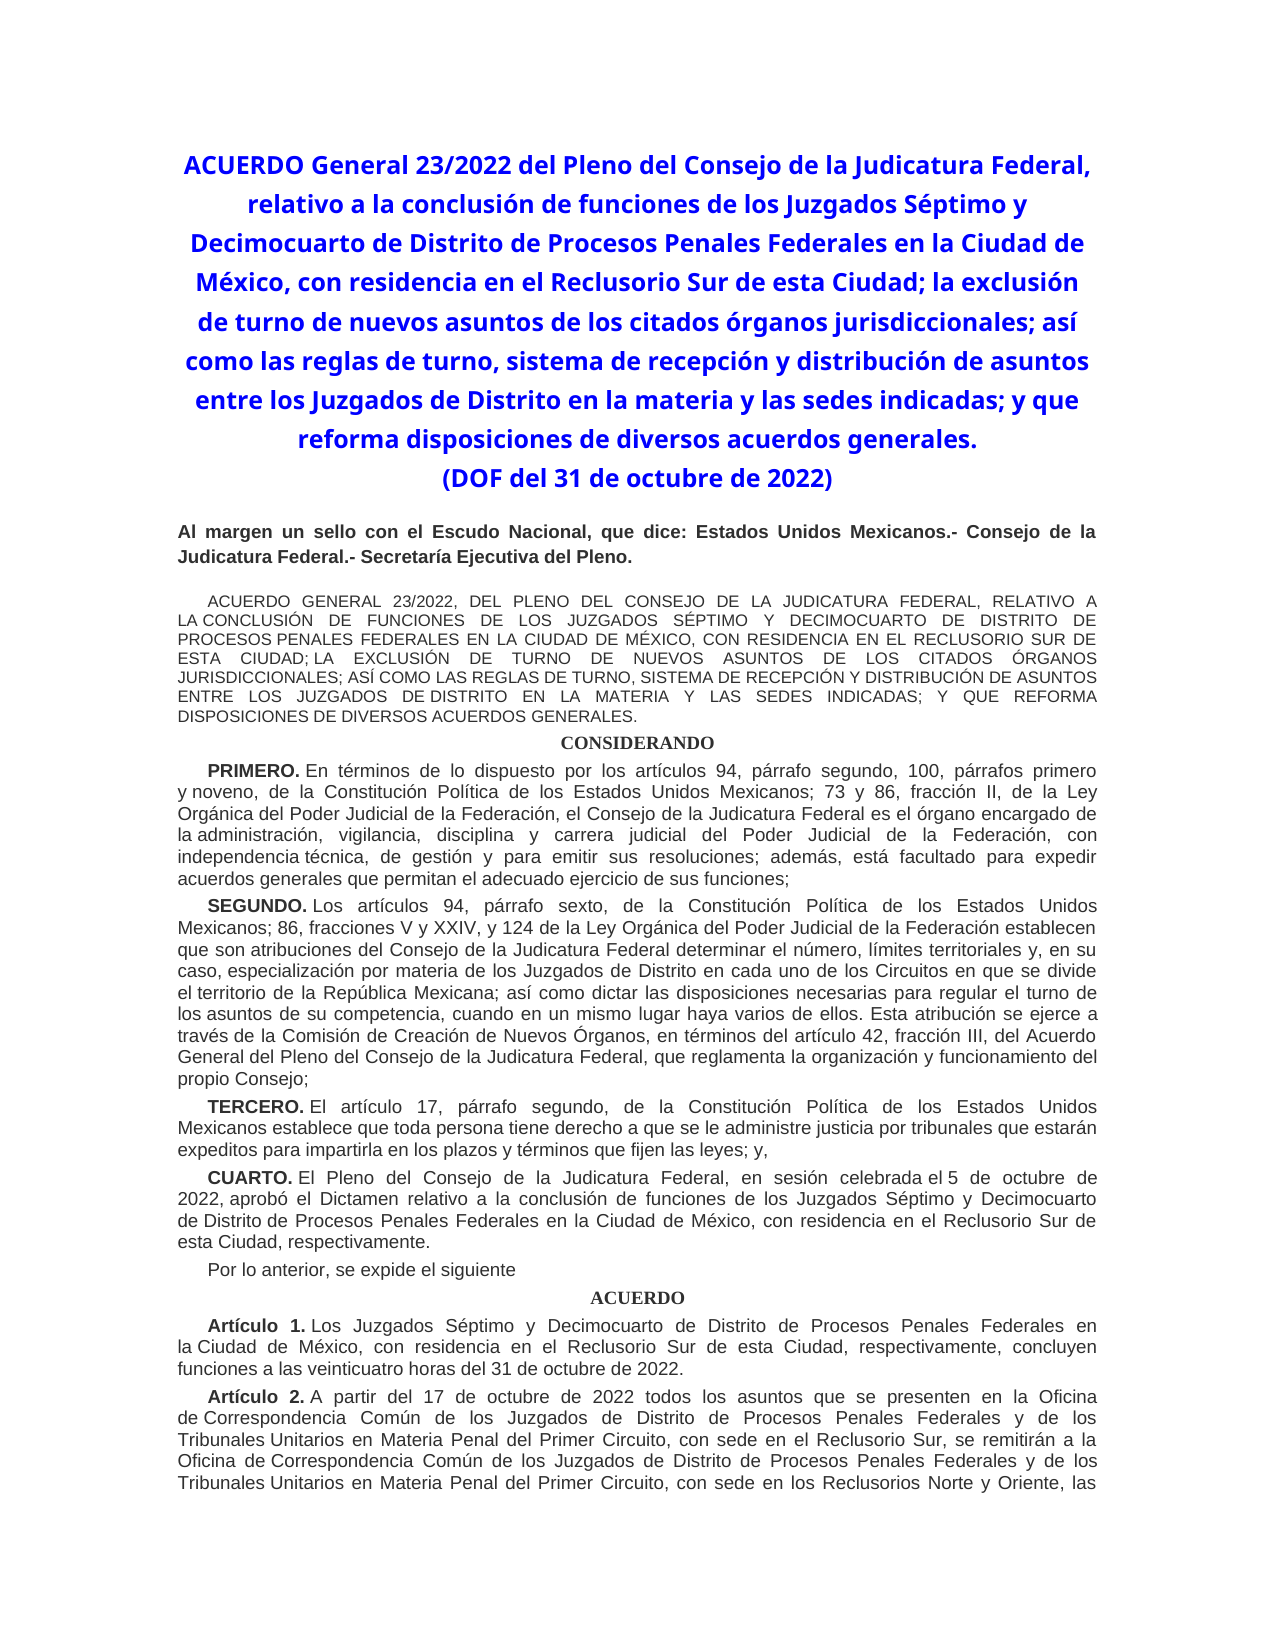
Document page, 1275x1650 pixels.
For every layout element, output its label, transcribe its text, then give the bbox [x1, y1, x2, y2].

text Artículo 1. Los Juzgados Séptimo y Decimocuarto de Distrito de Procesos Penales Federales en la Ciudad de México, con residencia en el Reclusorio Sur de esta Ciudad, respectivamente, concluyen funciones a las veinticuatro horas del 31 de octubre de 2022. [177, 1314, 1098, 1379]
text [177, 1386, 1098, 1493]
text Por lo anterior, se expide el siguiente [177, 1259, 1098, 1281]
text ACUERDO [177, 1287, 1098, 1308]
text CONSIDERANDO [177, 732, 1098, 753]
text PRIMERO. En términos de lo dispuesto por los artículos 94, párrafo segundo, 100, párrafos primero y noveno, de la Constitución Política de los Estados Unidos Mexicanos; 73 y 86, fracción II, de la Ley Orgánica del Poder Judicial de la Federación, el Consejo de la Judicatura Federal es el órgano encargado de la administración, vigilancia, disciplina y carrera judicial del Poder Judicial de la Federación, con independencia técnica, de gestión y para emitir sus resoluciones; además, está facultado para expedir acuerdos generales que permitan el adecuado ejercicio de sus funciones; [177, 759, 1098, 889]
text ACUERDO GENERAL 23/2022, DEL PLENO DEL CONSEJO DE LA JUDICATURA FEDERAL, RELATIVO A LA CONCLUSIÓN DE FUNCIONES DE LOS JUZGADOS SÉPTIMO Y DECIMOCUARTO DE DISTRITO DE PROCESOS PENALES FEDERALES EN LA CIUDAD DE MÉXICO, CON RESIDENCIA EN EL RECLUSORIO SUR DE ESTA CIUDAD; LA EXCLUSIÓN DE TURNO DE NUEVOS ASUNTOS DE LOS CITADOS ÓRGANOS JURISDICCIONALES; ASÍ COMO LAS REGLAS DE TURNO, SISTEMA DE RECEPCIÓN Y DISTRIBUCIÓN DE ASUNTOS ENTRE LOS JUZGADOS DE DISTRITO EN LA MATERIA Y LAS SEDES INDICADAS; Y QUE REFORMA DISPOSICIONES DE DIVERSOS ACUERDOS GENERALES. [177, 591, 1098, 726]
text TERCERO. El artículo 17, párrafo segundo, de la Constitución Política de los Estados Unidos Mexicanos establece que toda persona tiene derecho a que se le administre justicia por tribunales que estarán expeditos para impartirla en los plazos y términos que fijen las leyes; y, [177, 1096, 1098, 1160]
text SEGUNDO. Los artículos 94, párrafo sexto, de la Constitución Política de los Estados Unidos Mexicanos; 86, fracciones V y XXIV, y 124 de la Ley Orgánica del Poder Judicial de la Federación establecen que son atribuciones del Consejo de la Judicatura Federal determinar el número, límites territoriales y, en su caso, especialización por materia de los Juzgados de Distrito en cada uno de los Circuitos en que se divide el territorio de la República Mexicana; así como dictar las disposiciones necesarias para regular el turno de los asuntos de su competencia, cuando en un mismo lugar haya varios de ellos. Esta atribución se ejerce a través de la Comisión de Creación de Nuevos Órganos, en términos del artículo 42, fracción III, del Acuerdo General del Pleno del Consejo de la Judicatura Federal, que reglamenta la organización y funcionamiento del propio Consejo; [177, 895, 1098, 1089]
text CUARTO. El Pleno del Consejo de la Judicatura Federal, en sesión celebrada el 5 de octubre de 2022, aprobó el Dictamen relativo a la conclusión de funciones de los Juzgados Séptimo y Decimocuarto de Distrito de Procesos Penales Federales en la Ciudad de México, con residencia en el Reclusorio Sur de esta Ciudad, respectivamente. [177, 1166, 1098, 1253]
text ACUERDO General 23/2022 del Pleno del Consejo de la Judicatura Federal, relativo a la conclusión de funciones de los Juzgados Séptimo y Decimocuarto de Distrito de Procesos Penales Federales en la Ciudad de México, con residencia en el Reclusorio Sur de esta Ciudad; la exclusión de turno de nuevos asuntos de los citados órganos jurisdiccionales; así como las reglas de turno, sistema de recepción y distribución de asuntos entre los Juzgados de Distrito en la materia y las sedes indicadas; y que reforma disposiciones de diversos acuerdos generales. (DOF del 31 de octubre de 2022) [177, 148, 1098, 495]
text Al margen un sello con el Escudo Nacional, que dice: Estados Unidos Mexicanos.- Consejo de la Judicatura Federal.- Secretaría Ejecutiva del Pleno. [177, 542, 1098, 567]
